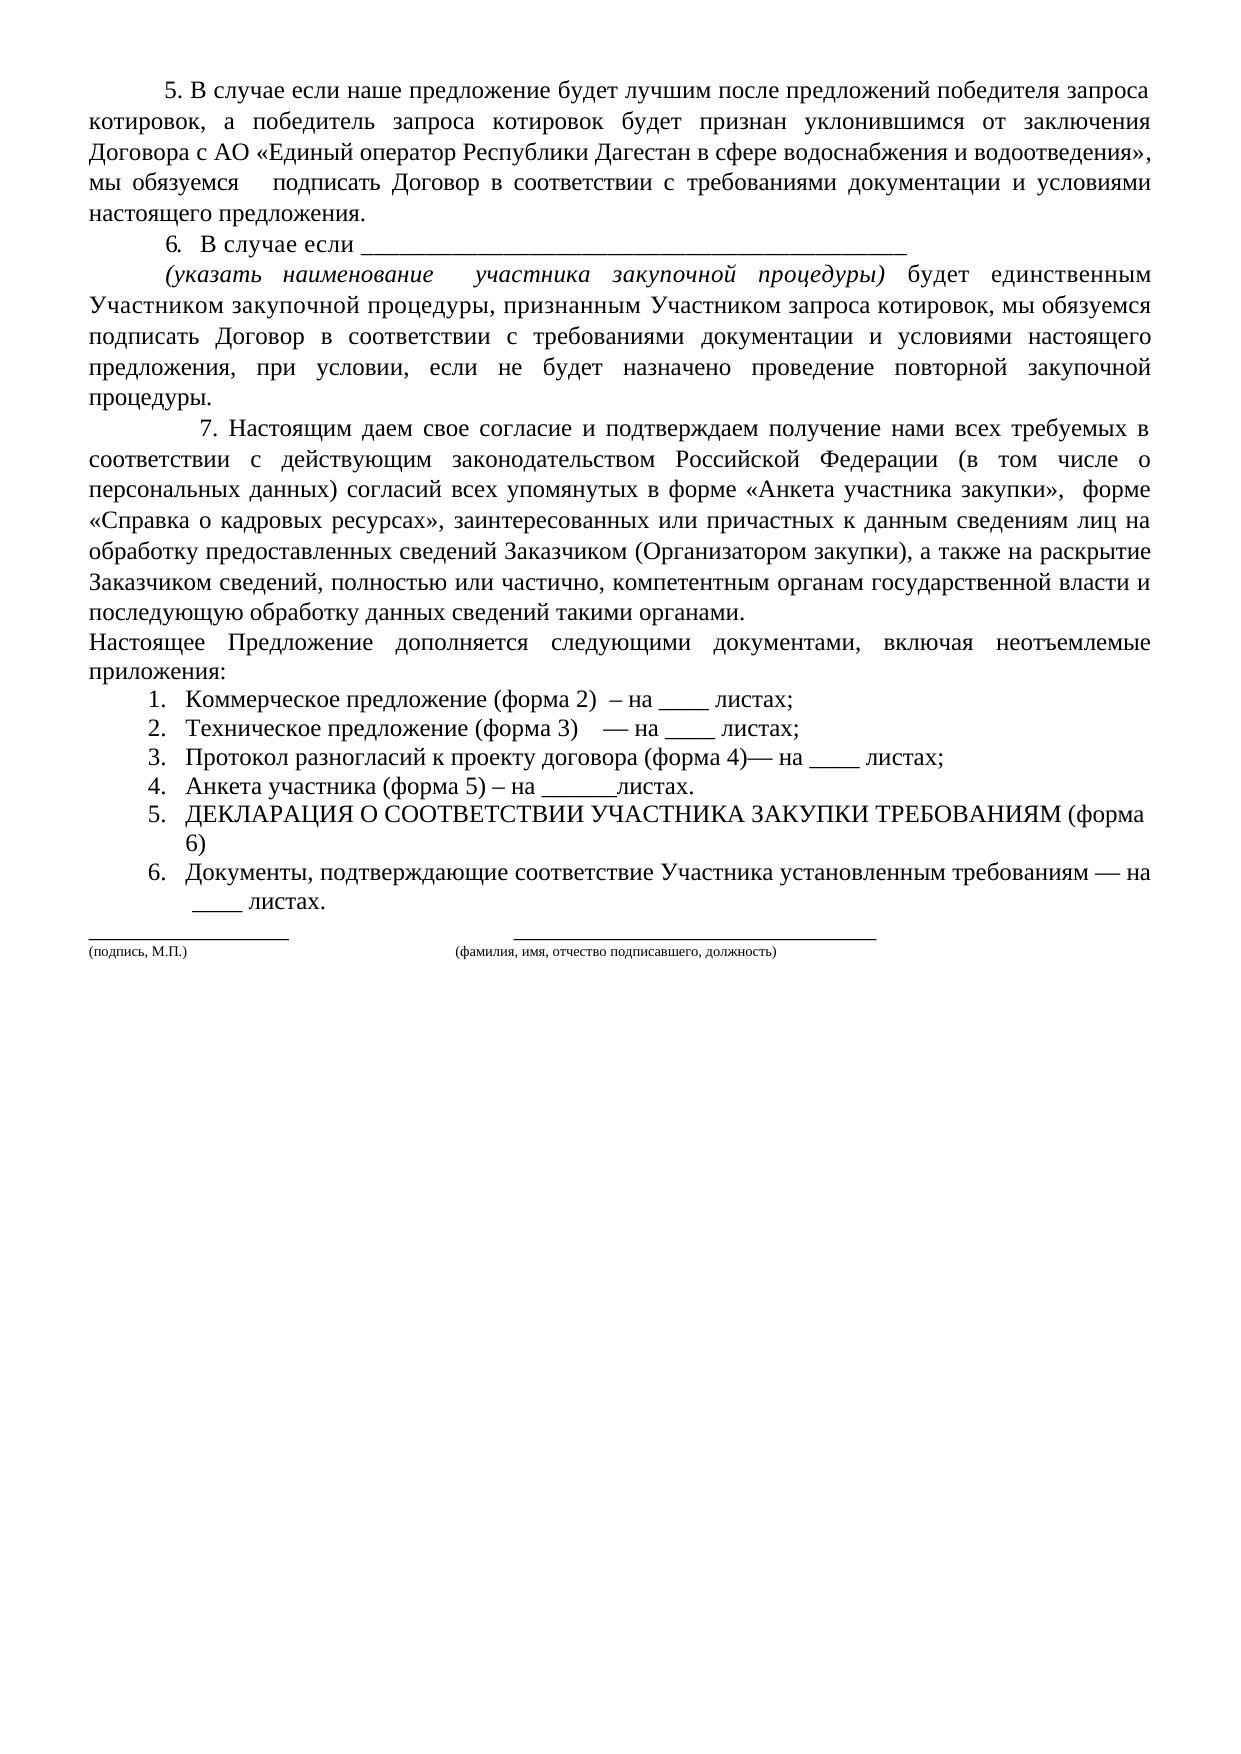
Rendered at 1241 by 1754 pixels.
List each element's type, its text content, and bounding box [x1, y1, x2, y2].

list Протокол разногласий к проекту договора (форма 4)— на ____ листах; [148, 742, 1152, 771]
text (указать наименование участника закупочной процедуры) будет единственным Участником закупочной процедуры, признанным Участником запроса котировок, мы обязуемся подписать Договор в соответствии с требованиями документации и условиями настоящего предложения, при условии, если не будет назначено проведение повторной закупочной процедуры. [89, 258, 1152, 412]
text Настоящее Предложение дополняется следующими документами, включая неотъемлемые приложения: [89, 627, 1152, 684]
list Техническое предложение (форма 3) — на ____ листах; [148, 713, 1152, 742]
text (подпись, М.П.) (фамилия, имя, отчество подписавшего, должность) [89, 943, 1093, 972]
list ДЕКЛАРАЦИЯ О СООТВЕТСТВИИ УЧАСТНИКА ЗАКУПКИ ТРЕБОВАНИЯМ (форма 6) [148, 799, 1152, 857]
list Документы, подтверждающие соответствие Участника установленным требованиям — на ____ листах. [148, 857, 1152, 914]
text 6. В случае если __________________________________________ [89, 227, 1152, 258]
text ________________ _____________________________ [89, 914, 1152, 943]
list Анкета участника (форма 5) – на ______листах. [148, 771, 1152, 799]
text 7. Настоящим даем свое согласие и подтверждаем получение нами всех требуемых в соответствии с действующим законодательством Российской Федерации (в том числе о персональных данных) согласий всех упомянутых в форме «Анкета участника закупки», форме «Справка о кадровых ресурсах», заинтересованных или причастных к данным сведениям лиц на обработку предоставленных сведений Заказчиком (Организатором закупки), а также на раскрытие Заказчиком сведений, полностью или частично, компетентным органам государственной власти и последующую обработку данных сведений такими органами. [89, 412, 1152, 627]
text 5. В случае если наше предложение будет лучшим после предложений победителя запроса котировок, а победитель запроса котировок будет признан уклонившимся от заключения Договора с АО «Единый оператор Республики Дагестан в сфере водоснабжения и водоотведения», мы обязуемся подписать Договор в соответствии с требованиями документации и условиями настоящего предложения. [89, 74, 1152, 227]
list Коммерческое предложение (форма 2) – на ____ листах; [148, 684, 1152, 713]
